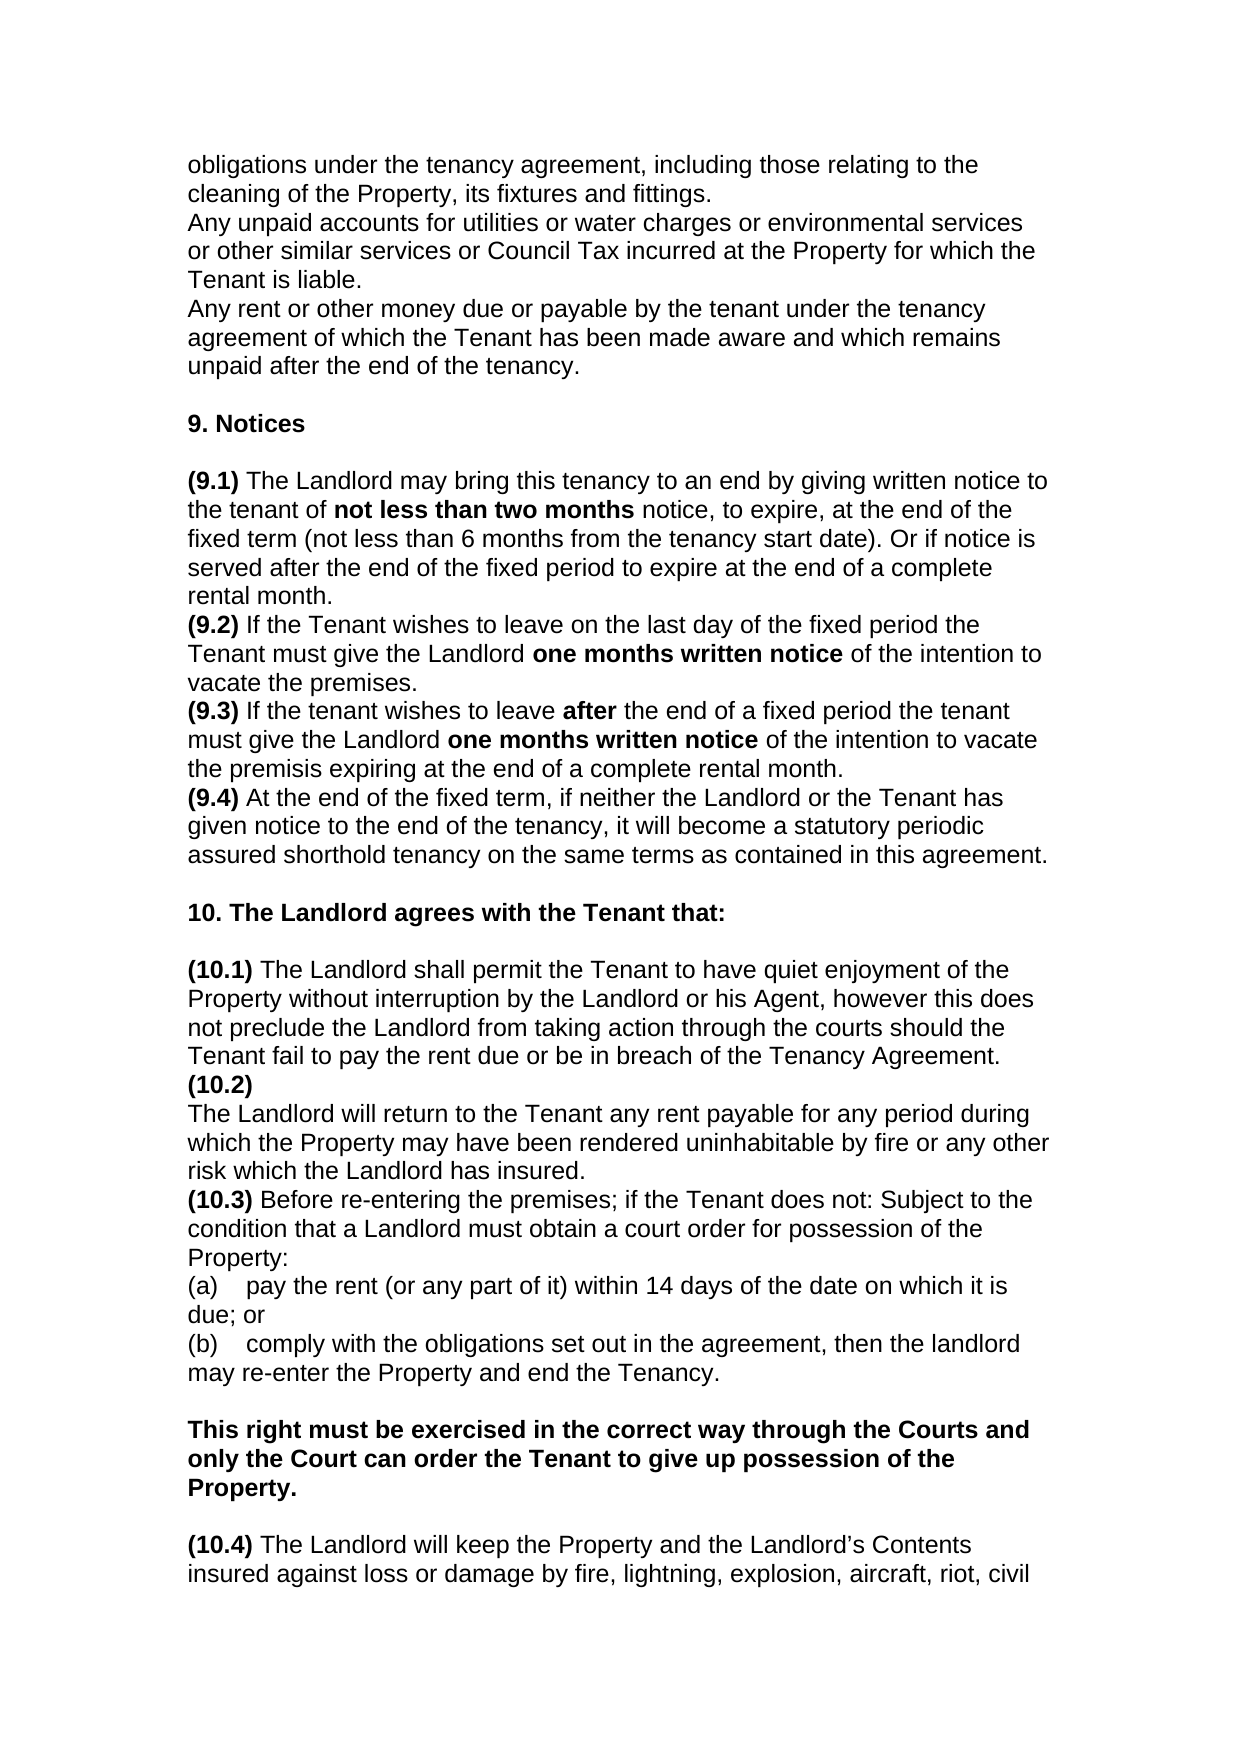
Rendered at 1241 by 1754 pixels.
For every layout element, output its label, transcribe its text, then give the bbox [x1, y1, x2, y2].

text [187, 1530, 1053, 1587]
text The Landlord will return to the Tenant any rent payable for any period during which the Property may have been rendered uninhabitable by fire or any other risk which the Landlord has insured. [187, 1099, 1053, 1185]
text This right must be exercised in the correct way through the Courts and only the Court can order the Tenant to give up possession of the Property. [187, 1415, 1053, 1501]
text (a) pay the rent (or any part of it) within 14 days of the date on which it is due; or [187, 1271, 1053, 1329]
text (10.1) The Landlord shall permit the Tenant to have quiet enjoyment of the Property without interruption by the Landlord or his Agent, however this does not preclude the Landlord from taking action through the courts should the Tenant fail to pay the rent due or be in breach of the Tenancy Agreement. [187, 955, 1053, 1070]
text (10.3) Before re-entering the premises; if the Tenant does not: Subject to the condition that a Landlord must obtain a court order for possession of the Property: [187, 1185, 1053, 1271]
text (9.2) If the Tenant wishes to leave on the last day of the fixed period the Tenant must give the Landlord one months written notice of the intention to vacate the premises. [187, 610, 1053, 696]
text Any rent or other money due or payable by the tenant under the tenancy agreement of which the Tenant has been made aware and which remains unpaid after the end of the tenancy. [187, 294, 1053, 380]
text (10.2) [187, 1070, 1053, 1099]
text (9.3) If the tenant wishes to leave after the end of a fixed period the tenant must give the Landlord one months written notice of the intention to vacate the premisis expiring at the end of a complete rental month. [187, 696, 1053, 782]
text 9. Notices [187, 409, 1053, 437]
text (b) comply with the obligations set out in the agreement, then the landlord may re-enter the Property and end the Tenancy. [187, 1329, 1053, 1386]
text (9.4) At the end of the fixed term, if neither the Landlord or the Tenant has given notice to the end of the tenancy, it will become a statutory periodic assured shorthold tenancy on the same terms as contained in this agreement. [187, 782, 1053, 869]
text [187, 150, 1053, 207]
text (9.1) The Landlord may bring this tenancy to an end by giving written notice to the tenant of not less than two months notice, to expire, at the end of the fixed term (not less than 6 months from the tenancy start date). Or if notice is served after the end of the fixed period to expire at the end of a complete rental month. [187, 466, 1053, 610]
text Any unpaid accounts for utilities or water charges or environmental services or other similar services or Council Tax incurred at the Property for which the Tenant is liable. [187, 207, 1053, 294]
text 10. The Landlord agrees with the Tenant that: [187, 897, 1053, 926]
